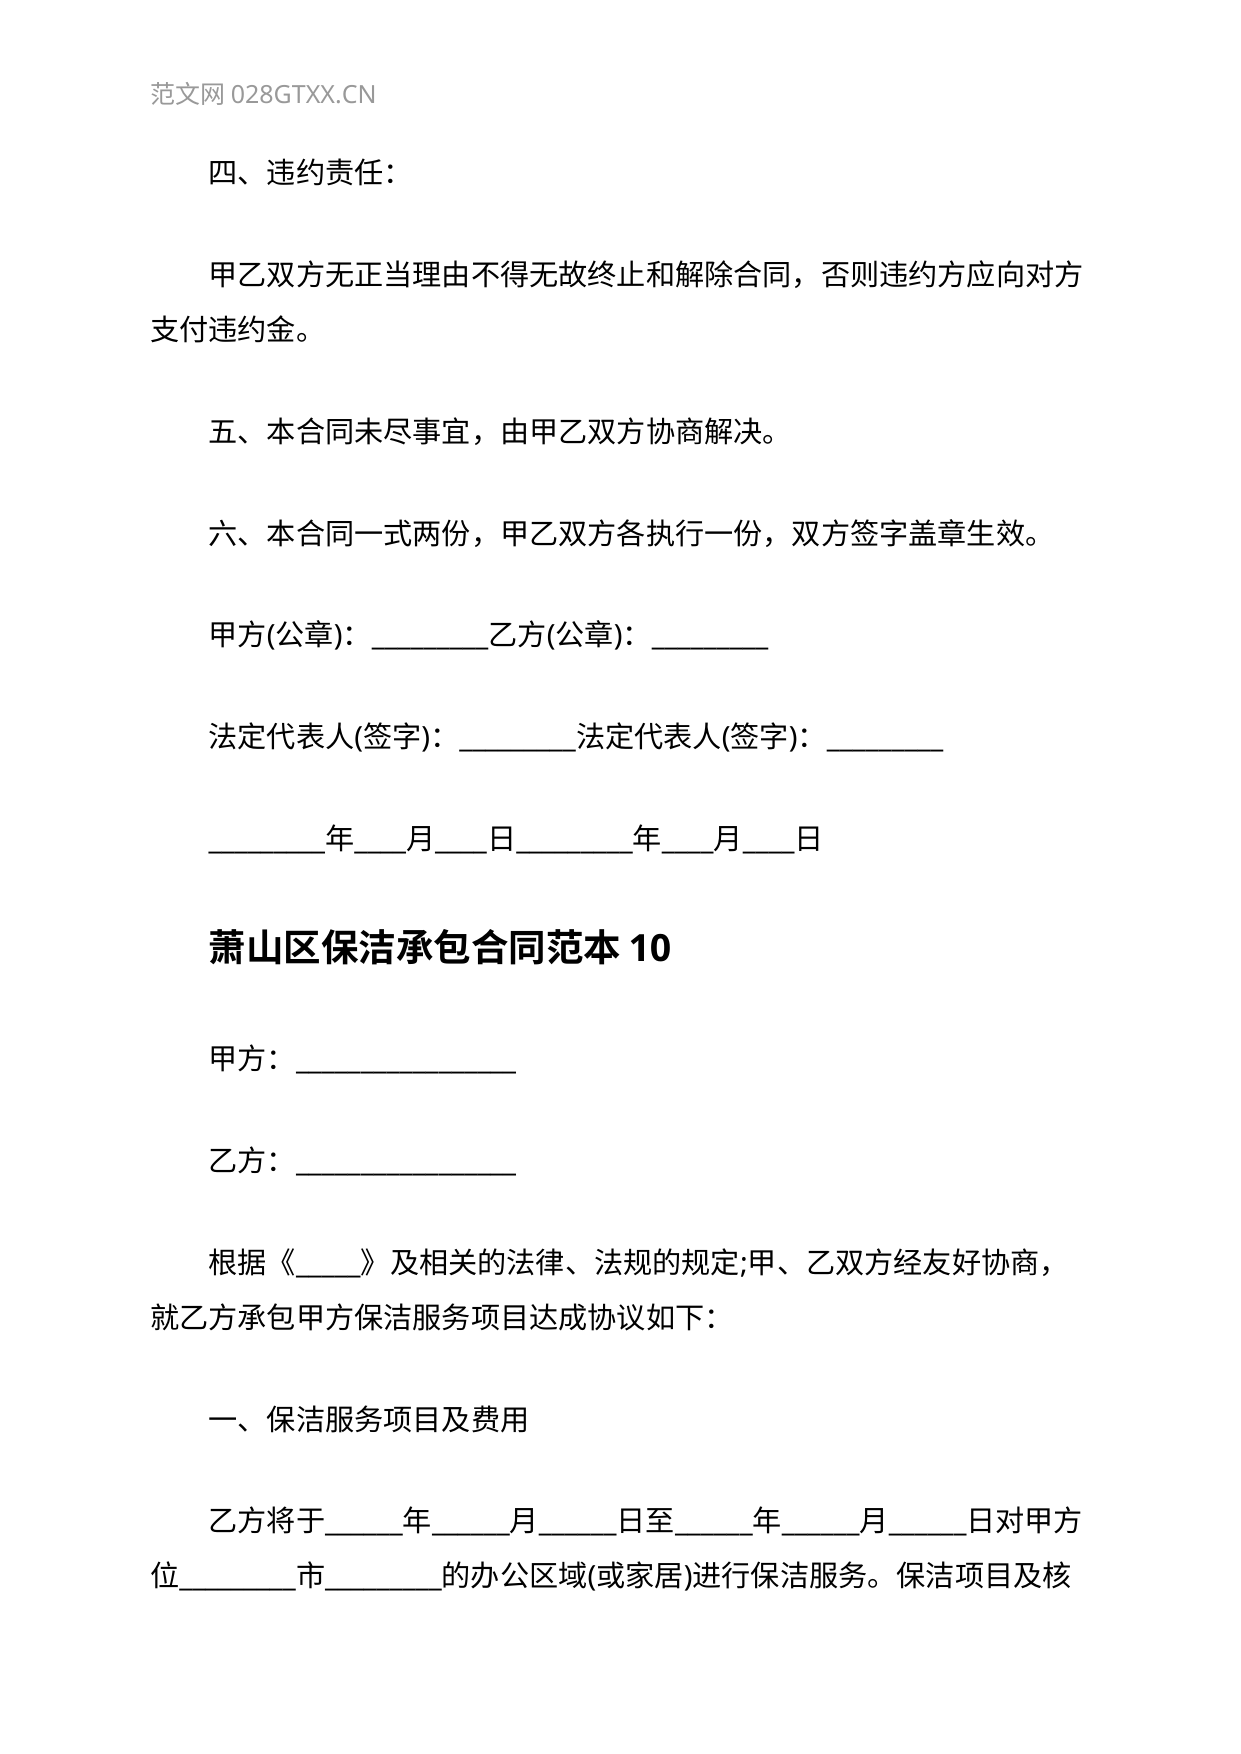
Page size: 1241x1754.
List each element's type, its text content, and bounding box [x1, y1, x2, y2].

text 四、违约责任： [150, 150, 1090, 192]
text _________年____月____日_________年____月____日 [150, 816, 1090, 858]
text 一、保洁服务项目及费用 [150, 1396, 1090, 1438]
text 甲方(公章)：_________乙方(公章)：_________ [150, 612, 1090, 654]
text 甲方：_________________ [150, 1036, 1090, 1078]
text 根据《_____》及相关的法律、法规的规定;甲、乙双方经友好协商，就乙方承包甲方保洁服务项目达成协议如下： [150, 1239, 1090, 1337]
text 法定代表人(签字)：_________法定代表人(签字)：_________ [150, 714, 1090, 756]
text 萧山区保洁承包合同范本10 [150, 918, 1090, 972]
text 乙方：_________________ [150, 1137, 1090, 1180]
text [150, 1498, 1090, 1595]
text 五、本合同未尽事宜，由甲乙双方协商解决。 [150, 408, 1090, 451]
text 六、本合同一式两份，甲乙双方各执行一份，双方签字盖章生效。 [150, 510, 1090, 552]
text 甲乙双方无正当理由不得无故终止和解除合同，否则违约方应向对方支付违约金。 [150, 252, 1090, 349]
